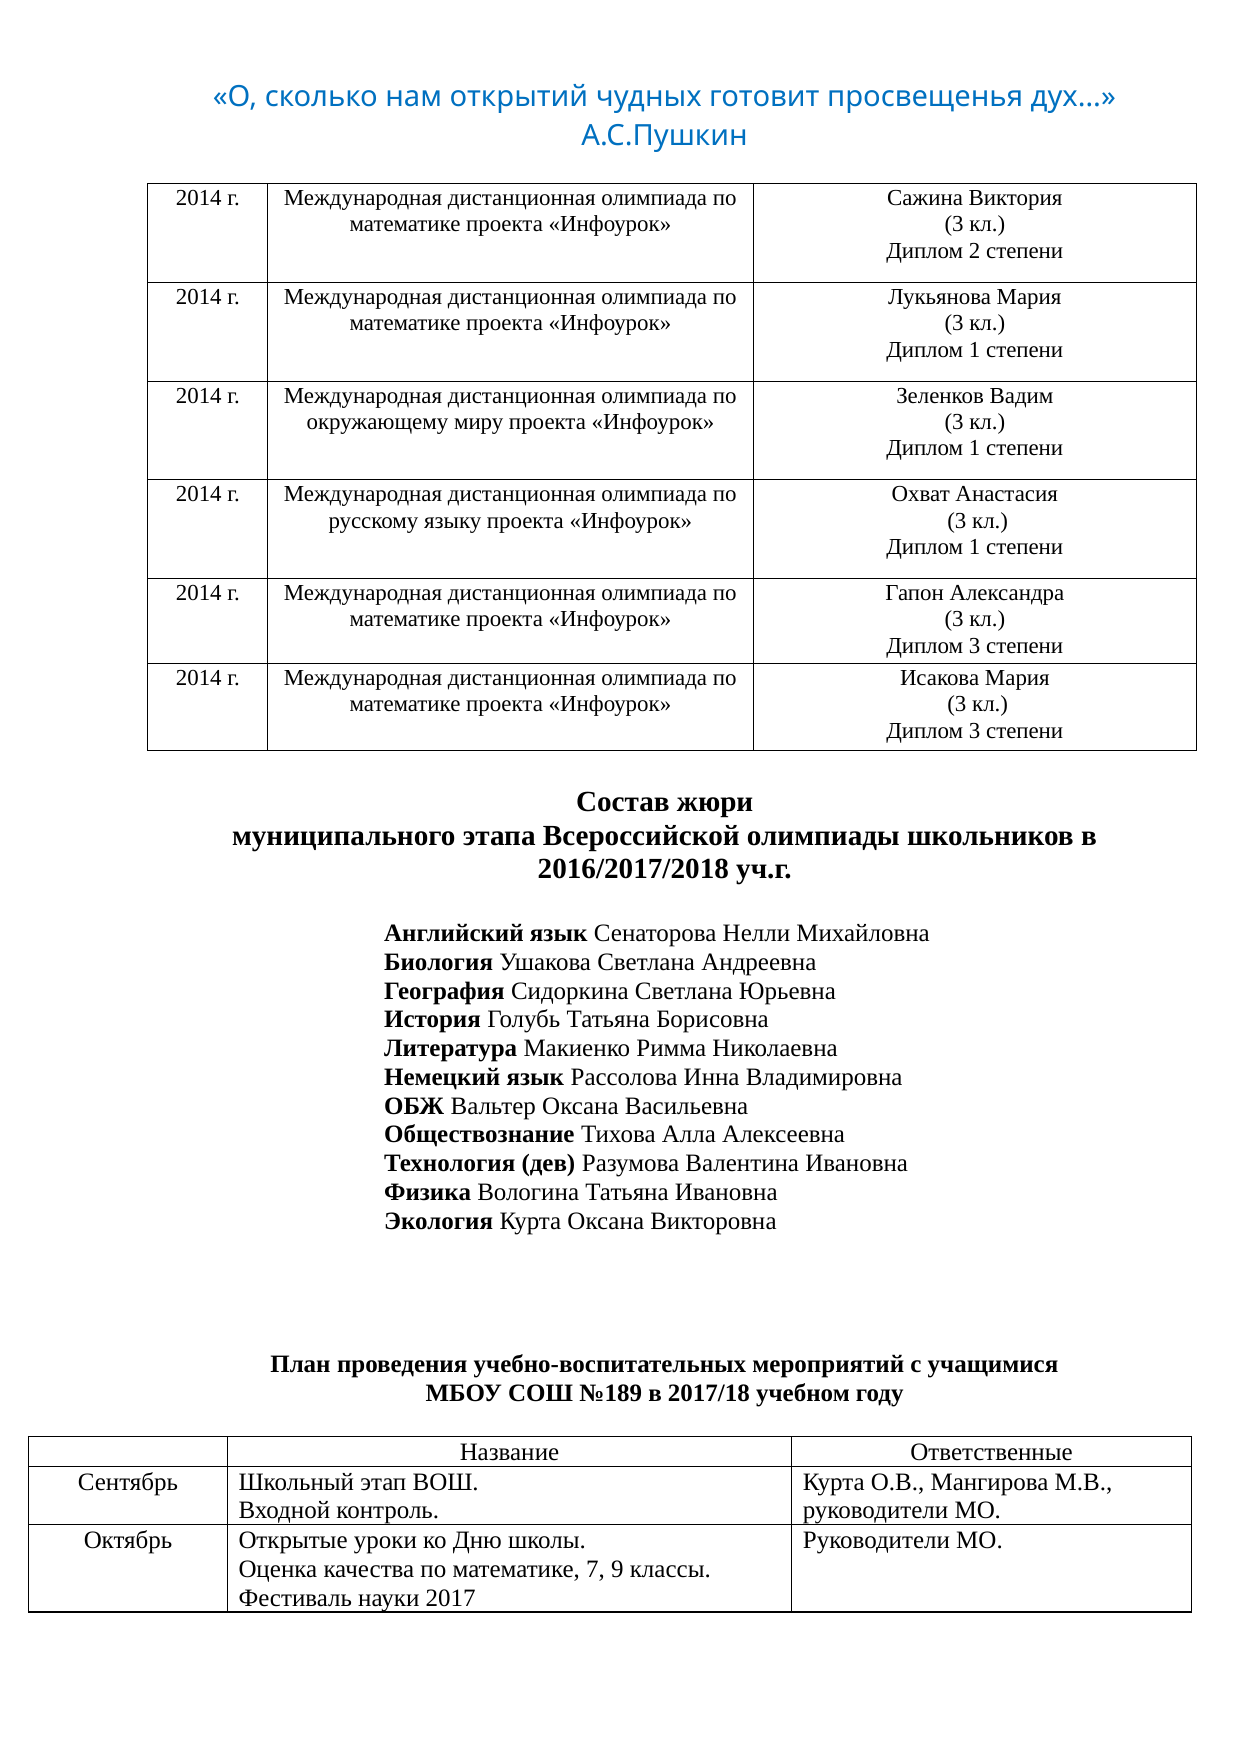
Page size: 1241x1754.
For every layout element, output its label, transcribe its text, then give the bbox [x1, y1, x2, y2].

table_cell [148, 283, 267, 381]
text ОБЖ Вальтер Оксана Васильевна [177, 1091, 1152, 1119]
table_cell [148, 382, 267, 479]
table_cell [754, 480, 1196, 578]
text Литература Макиенко Римма Николаевна [177, 1033, 1152, 1062]
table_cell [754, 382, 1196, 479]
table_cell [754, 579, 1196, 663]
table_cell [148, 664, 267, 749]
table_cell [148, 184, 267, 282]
text МБОУ СОШ №189 в 2017/18 учебном году [177, 1378, 1152, 1407]
text История Голубь Татьяна Борисовна [177, 1004, 1152, 1033]
text Технология (дев) Разумова Валентина Ивановна [177, 1148, 1152, 1177]
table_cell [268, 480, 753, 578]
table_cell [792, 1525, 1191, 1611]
text Английский язык Сенаторова Нелли Михайловна [177, 918, 1152, 947]
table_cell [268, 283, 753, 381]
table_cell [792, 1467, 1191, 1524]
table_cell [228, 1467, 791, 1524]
text Обществознание Тихова Алла Алексеевна [177, 1119, 1152, 1148]
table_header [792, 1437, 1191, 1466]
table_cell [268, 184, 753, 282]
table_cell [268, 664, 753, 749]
text Экология Курта Оксана Викторовна [177, 1206, 1152, 1234]
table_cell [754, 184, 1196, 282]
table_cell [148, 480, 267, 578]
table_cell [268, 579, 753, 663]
text География Сидоркина Светлана Юрьевна [177, 976, 1152, 1004]
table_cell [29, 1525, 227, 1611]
text Биология Ушакова Светлана Андреевна [177, 947, 1152, 976]
text Физика Вологина Татьяна Ивановна [177, 1177, 1152, 1206]
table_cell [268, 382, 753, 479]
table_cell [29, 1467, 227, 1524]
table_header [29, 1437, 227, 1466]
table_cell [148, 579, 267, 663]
text План проведения учебно-воспитательных мероприятий с учащимися [177, 1349, 1152, 1378]
text Состав жюри [177, 784, 1152, 818]
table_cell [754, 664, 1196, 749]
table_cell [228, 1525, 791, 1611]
text муниципального этапа Всероссийской олимпиады школьников в 2016/2017/2018 уч.г. [177, 818, 1152, 885]
text Немецкий язык Рассолова Инна Владимировна [177, 1062, 1152, 1091]
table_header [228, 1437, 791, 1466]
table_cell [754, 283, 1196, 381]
